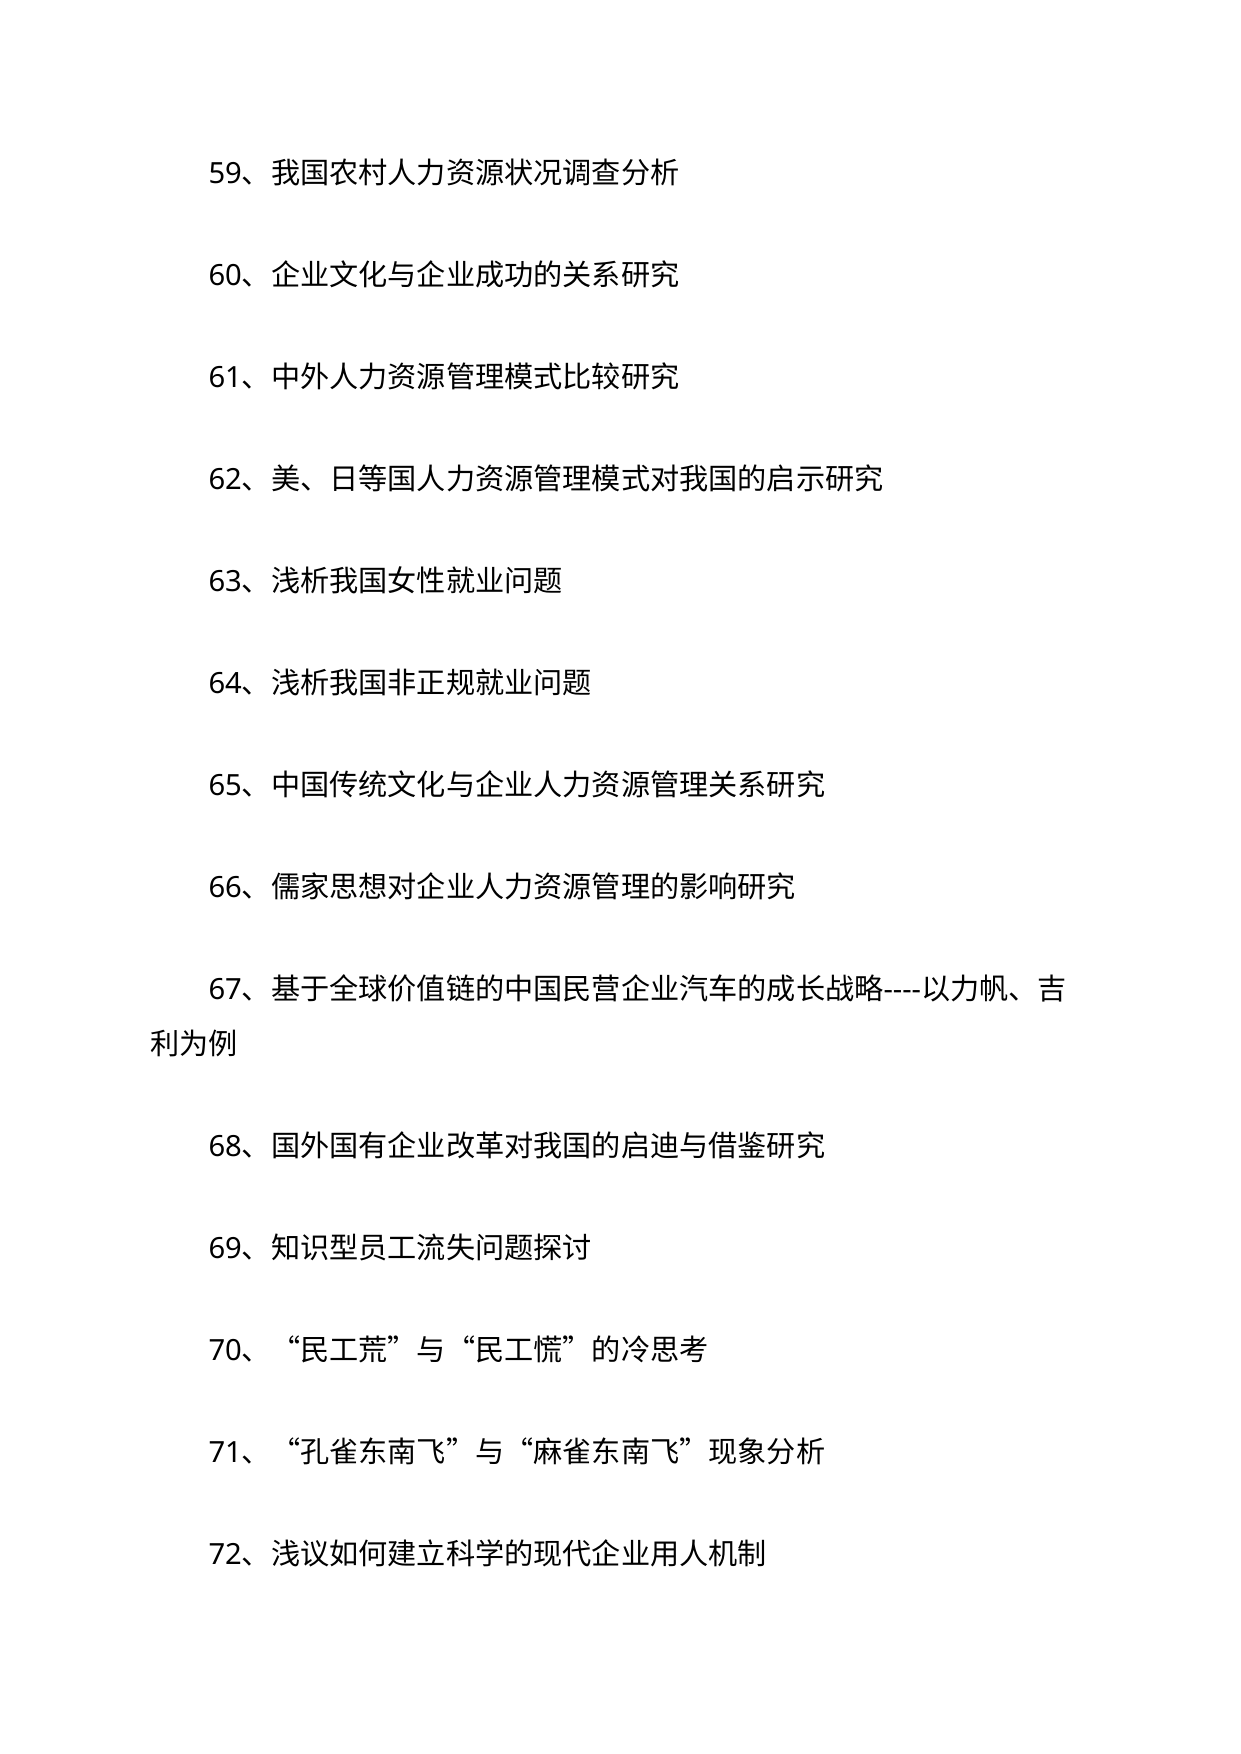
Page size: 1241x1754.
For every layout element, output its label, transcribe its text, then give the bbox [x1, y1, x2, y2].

text 67、基于全球价值链的中国民营企业汽车的成长战略----以力帆、吉利为例 [150, 966, 1090, 1063]
text 64、浅析我国非正规就业问题 [150, 660, 1090, 702]
text 69、知识型员工流失问题探讨 [150, 1224, 1090, 1267]
text 71、“孔雀东南飞”与“麻雀东南飞”现象分析 [150, 1428, 1090, 1471]
text 62、美、日等国人力资源管理模式对我国的启示研究 [150, 456, 1090, 498]
text 65、中国传统文化与企业人力资源管理关系研究 [150, 762, 1090, 804]
text 60、企业文化与企业成功的关系研究 [150, 252, 1090, 294]
text 72、浅议如何建立科学的现代企业用人机制 [150, 1531, 1090, 1573]
text 59、我国农村人力资源状况调查分析 [150, 150, 1090, 192]
text 70、“民工荒”与“民工慌”的冷思考 [150, 1327, 1090, 1369]
text 68、国外国有企业改革对我国的启迪与借鉴研究 [150, 1123, 1090, 1165]
text 66、儒家思想对企业人力资源管理的影响研究 [150, 864, 1090, 906]
text 63、浅析我国女性就业问题 [150, 558, 1090, 600]
text 61、中外人力资源管理模式比较研究 [150, 354, 1090, 396]
